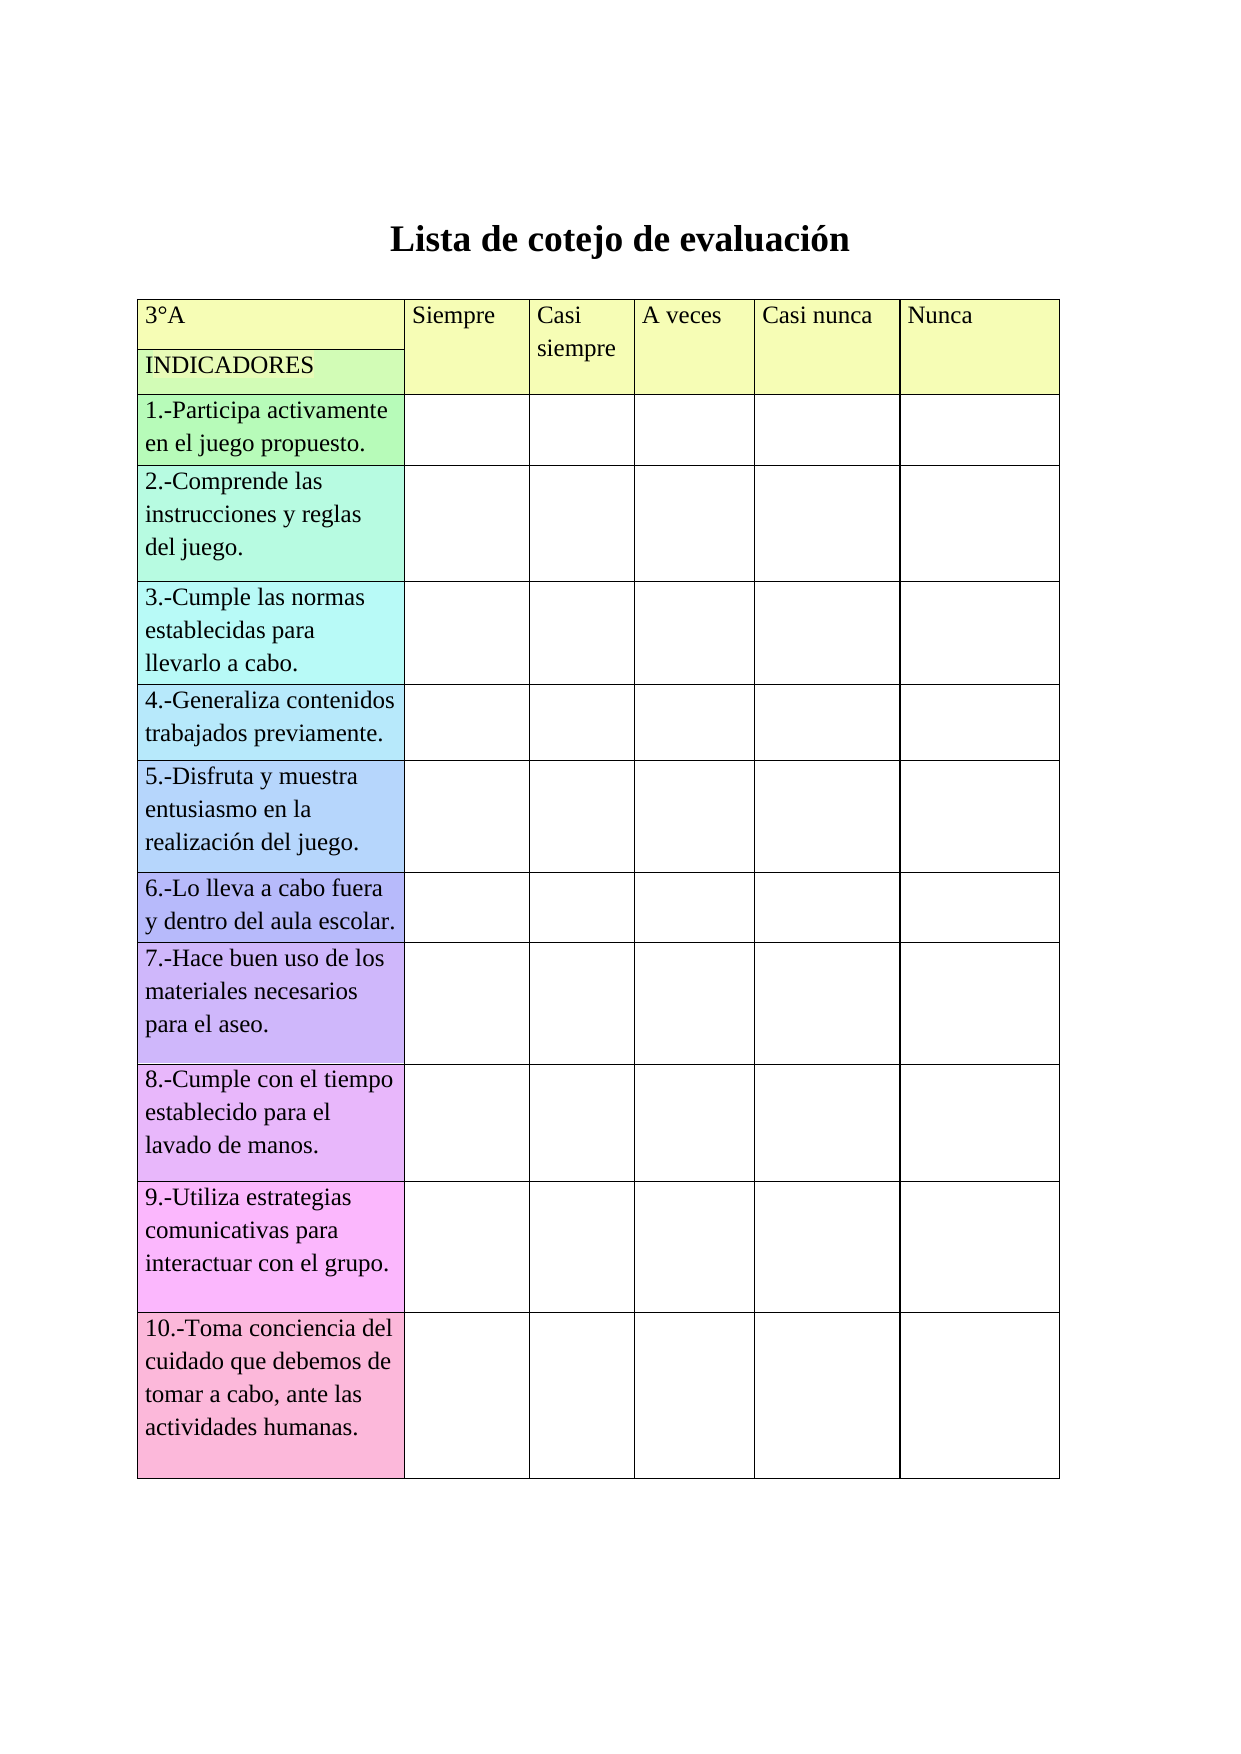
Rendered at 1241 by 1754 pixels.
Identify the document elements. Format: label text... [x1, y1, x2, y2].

table_cell [901, 1065, 1059, 1181]
table_cell [530, 1313, 634, 1478]
table_cell [635, 873, 754, 942]
table_cell 3.-Cumple las normas establecidas para llevarlo a cabo. [138, 582, 404, 684]
table_cell [755, 943, 899, 1063]
table_cell [755, 1313, 899, 1478]
table_header 3°A [138, 300, 404, 349]
table_cell [530, 873, 634, 942]
table_cell [405, 1065, 529, 1181]
table_cell [901, 1182, 1059, 1312]
table_cell [901, 395, 1059, 465]
table_header Casi nunca [755, 300, 899, 394]
table_cell [755, 466, 899, 581]
table_header A veces [635, 300, 754, 394]
table_cell 5.-Disfruta y muestra entusiasmo en la realización del juego. [138, 761, 404, 872]
table_cell [530, 685, 634, 760]
table_cell [901, 1313, 1059, 1478]
table_cell [635, 1313, 754, 1478]
table_cell [755, 685, 899, 760]
table_header Nunca [901, 300, 1059, 394]
table_cell 7.-Hace buen uso de los materiales necesarios para el aseo. [138, 943, 404, 1063]
table_cell [530, 761, 634, 872]
table_cell [755, 873, 899, 942]
table_cell [530, 582, 634, 684]
table_cell [405, 466, 529, 581]
table_cell [901, 685, 1059, 760]
table_cell [405, 943, 529, 1063]
table_cell [405, 582, 529, 684]
text Lista de cotejo de evaluación [150, 216, 1090, 259]
table_cell [901, 466, 1059, 581]
table_cell [635, 1065, 754, 1181]
table_cell [901, 943, 1059, 1063]
table_cell INDICADORES [138, 350, 404, 394]
table_cell 9.-Utiliza estrategias comunicativas para interactuar con el grupo. [138, 1182, 404, 1312]
table_cell 8.-Cumple con el tiempo establecido para el lavado de manos. [138, 1065, 404, 1181]
table_cell [405, 685, 529, 760]
table_cell 6.-Lo lleva a cabo fuera y dentro del aula escolar. [138, 873, 404, 942]
table_cell [755, 761, 899, 872]
table_cell [635, 582, 754, 684]
table_cell [755, 1065, 899, 1181]
table_cell [530, 1182, 634, 1312]
table_cell [405, 761, 529, 872]
table_header Siempre [405, 300, 529, 394]
table_cell [635, 395, 754, 465]
table_cell [405, 873, 529, 942]
table_cell 4.-Generaliza contenidos trabajados previamente. [138, 685, 404, 760]
table_header Casi siempre [530, 300, 634, 394]
table_cell [530, 943, 634, 1063]
table_cell [635, 685, 754, 760]
table_cell [755, 395, 899, 465]
table_cell [755, 582, 899, 684]
table_cell [635, 943, 754, 1063]
table_cell 10.-Toma conciencia del cuidado que debemos de tomar a cabo, ante las actividades humanas. [138, 1313, 404, 1478]
table_cell [901, 761, 1059, 872]
table_cell [405, 1182, 529, 1312]
table_cell [405, 1313, 529, 1478]
table_cell [755, 1182, 899, 1312]
table_cell [901, 873, 1059, 942]
table_cell 1.-Participa activamente en el juego propuesto. [138, 395, 404, 465]
table_cell 2.-Comprende las instrucciones y reglas del juego. [138, 466, 404, 581]
table_cell [530, 466, 634, 581]
table_cell [530, 395, 634, 465]
table_cell [635, 1182, 754, 1312]
table_cell [635, 761, 754, 872]
table_cell [635, 466, 754, 581]
table_cell [530, 1065, 634, 1181]
table_cell [405, 395, 529, 465]
table_cell [901, 582, 1059, 684]
